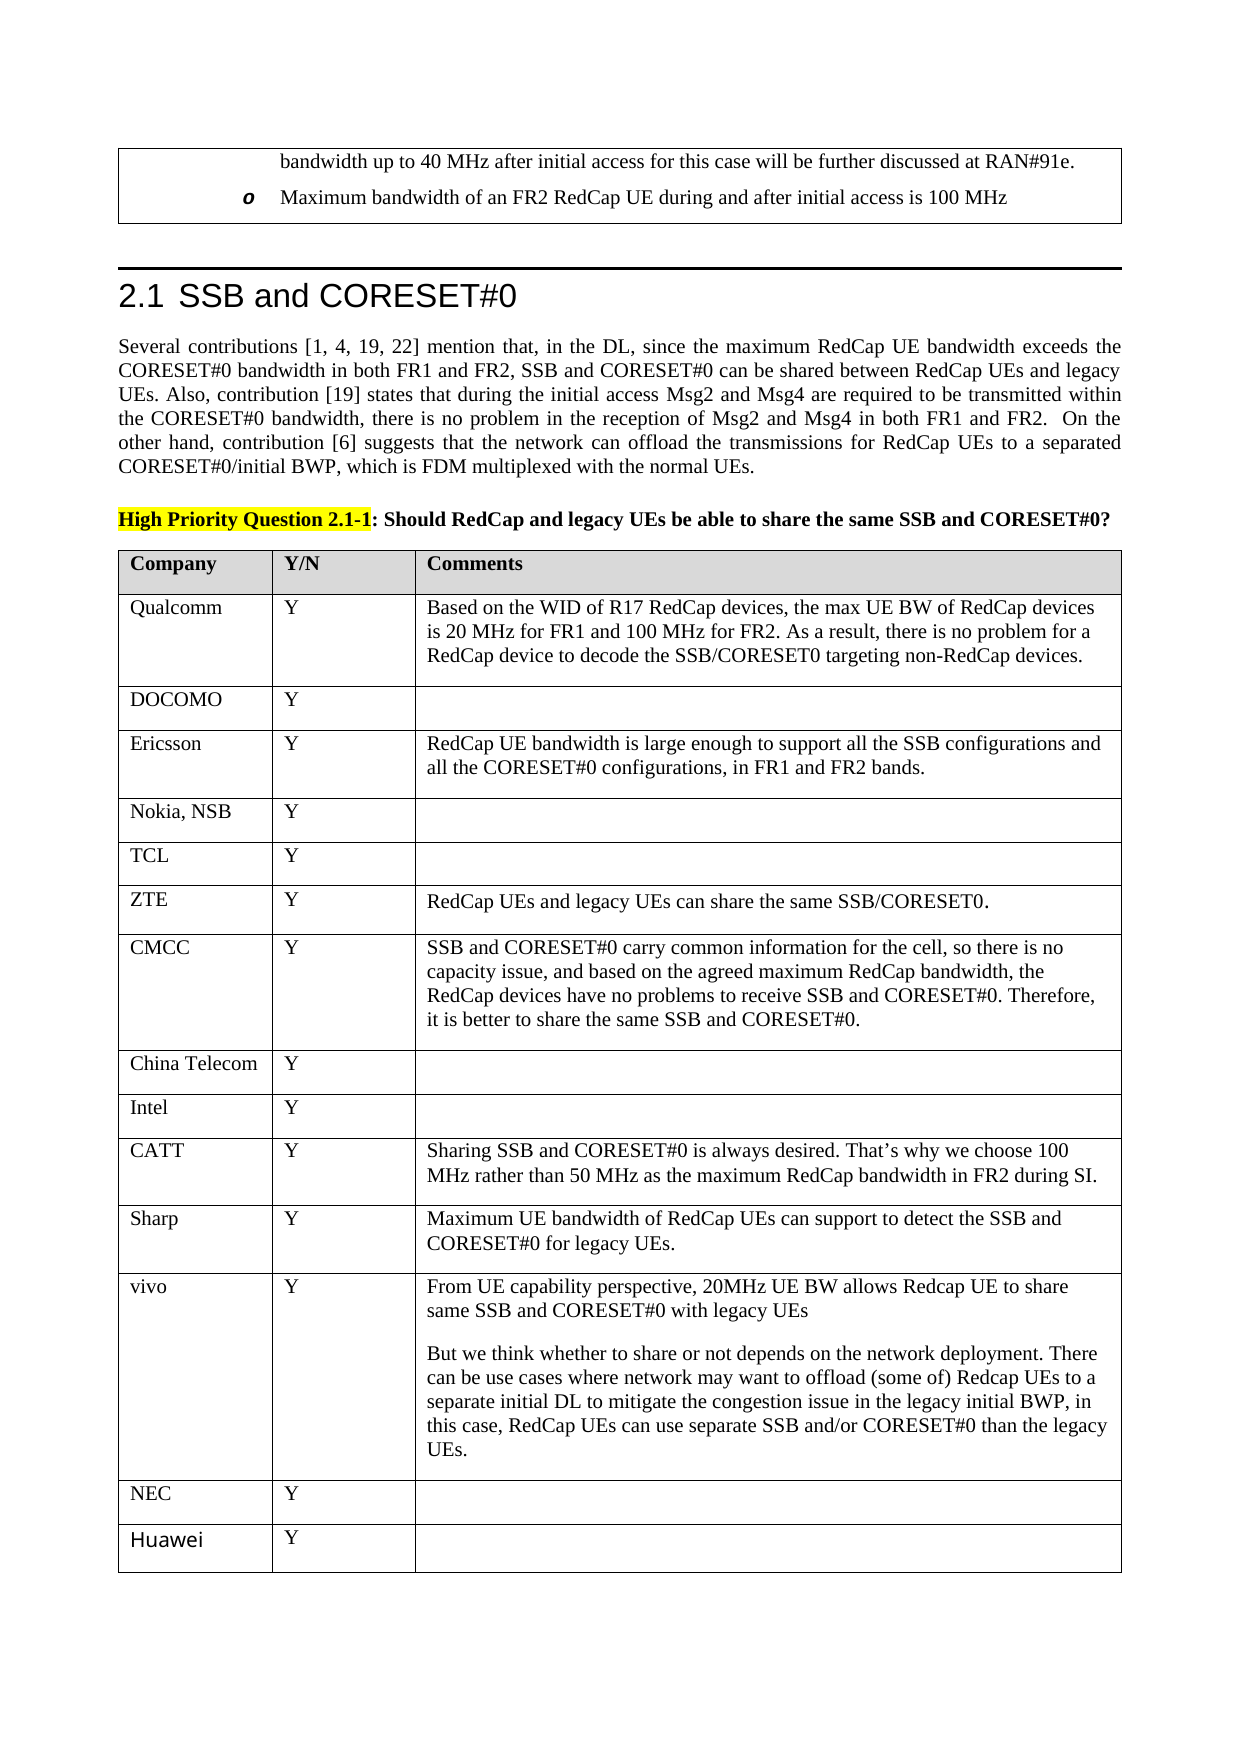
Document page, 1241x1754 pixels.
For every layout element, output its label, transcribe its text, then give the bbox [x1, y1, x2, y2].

table_cell Qualcomm [119, 595, 272, 686]
table_cell RedCap UEs and legacy UEs can share the same SSB/CORESET0. [416, 886, 1121, 934]
table_cell From UE capability perspective, 20MHz UE BW allows Redcap UE to share same SSB and CORESET#0 with legacy UEs But we think whether to share or not depends on the network deployment. There can be use cases where network may want to offload (some of) Redcap UEs to a separate initial DL to mitigate the congestion issue in the legacy initial BWP, in this case, RedCap UEs can use separate SSB and/or CORESET#0 than the legacy UEs. [416, 1274, 1121, 1480]
table_cell Y [273, 935, 415, 1050]
table_cell Sharp [119, 1206, 272, 1273]
table_cell DOCOMO [119, 687, 272, 730]
subtitle SSB and CORESET#0 [118, 270, 1122, 315]
table_cell Ericsson [119, 731, 272, 798]
table_cell China Telecom [119, 1051, 272, 1093]
table_cell Y [273, 731, 415, 798]
table_cell Nokia, NSB [119, 799, 272, 842]
table_cell [416, 1051, 1121, 1093]
table_cell [416, 687, 1121, 730]
table_cell Sharing SSB and CORESET#0 is always desired. That’s why we choose 100 MHz rather than 50 MHz as the maximum RedCap bandwidth in FR2 during SI. [416, 1139, 1121, 1205]
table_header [119, 149, 1121, 223]
table_cell CMCC [119, 935, 272, 1050]
table_cell Huawei [119, 1525, 272, 1572]
table_cell TCL [119, 843, 272, 885]
table_cell Maximum UE bandwidth of RedCap UEs can support to detect the SSB and CORESET#0 for legacy UEs. [416, 1206, 1121, 1273]
table_cell Y [273, 1051, 415, 1093]
table_cell [416, 1481, 1121, 1524]
table_cell Y [273, 687, 415, 730]
table_cell Y [273, 1139, 415, 1205]
table_cell Y [273, 1481, 415, 1524]
table_header Y/N [273, 551, 415, 594]
table_header Comments [416, 551, 1121, 594]
table_cell Intel [119, 1095, 272, 1137]
table_cell Y [273, 799, 415, 842]
table_cell Y [273, 843, 415, 885]
table_cell Y [273, 595, 415, 686]
table_cell [416, 1525, 1121, 1572]
table_cell ZTE [119, 886, 272, 934]
text High Priority Question 2.1-1: Should RedCap and legacy UEs be able to share the same SSB and CORESET#0? [371, 507, 1122, 531]
table_cell [416, 843, 1121, 885]
table_cell NEC [119, 1481, 272, 1524]
table_header Company [119, 551, 272, 594]
table_cell [416, 799, 1121, 842]
table_cell Y [273, 1274, 415, 1480]
table_cell CATT [119, 1139, 272, 1205]
table_cell SSB and CORESET#0 carry common information for the cell, so there is no capacity issue, and based on the agreed maximum RedCap bandwidth, the RedCap devices have no problems to receive SSB and CORESET#0. Therefore, it is better to share the same SSB and CORESET#0. [416, 935, 1121, 1050]
table_cell Based on the WID of R17 RedCap devices, the max UE BW of RedCap devices is 20 MHz for FR1 and 100 MHz for FR2. As a result, there is no problem for a RedCap device to decode the SSB/CORESET0 targeting non-RedCap devices. [416, 595, 1121, 686]
table_cell Y [273, 1206, 415, 1273]
table_cell Y [273, 886, 415, 934]
table_cell [416, 1095, 1121, 1137]
text Several contributions [1, 4, 19, 22] mention that, in the DL, since the maximum RedCap UE bandwidth exceeds the CORESET#0 bandwidth in both FR1 and FR2, SSB and CORESET#0 can be shared between RedCap UEs and legacy UEs. Also, contribution [19] states that during the initial access Msg2 and Msg4 are required to be transmitted within the CORESET#0 bandwidth, there is no problem in the reception of Msg2 and Msg4 in both FR1 and FR2. On the other hand, contribution [6] suggests that the network can offload the transmissions for RedCap UEs to a separated CORESET#0/initial BWP, which is FDM multiplexed with the normal UEs. [118, 334, 1122, 478]
table_cell vivo [119, 1274, 272, 1480]
table_cell Y [273, 1525, 415, 1572]
table_cell RedCap UE bandwidth is large enough to support all the SSB configurations and all the CORESET#0 configurations, in FR1 and FR2 bands. [416, 731, 1121, 798]
table_cell Y [273, 1095, 415, 1137]
